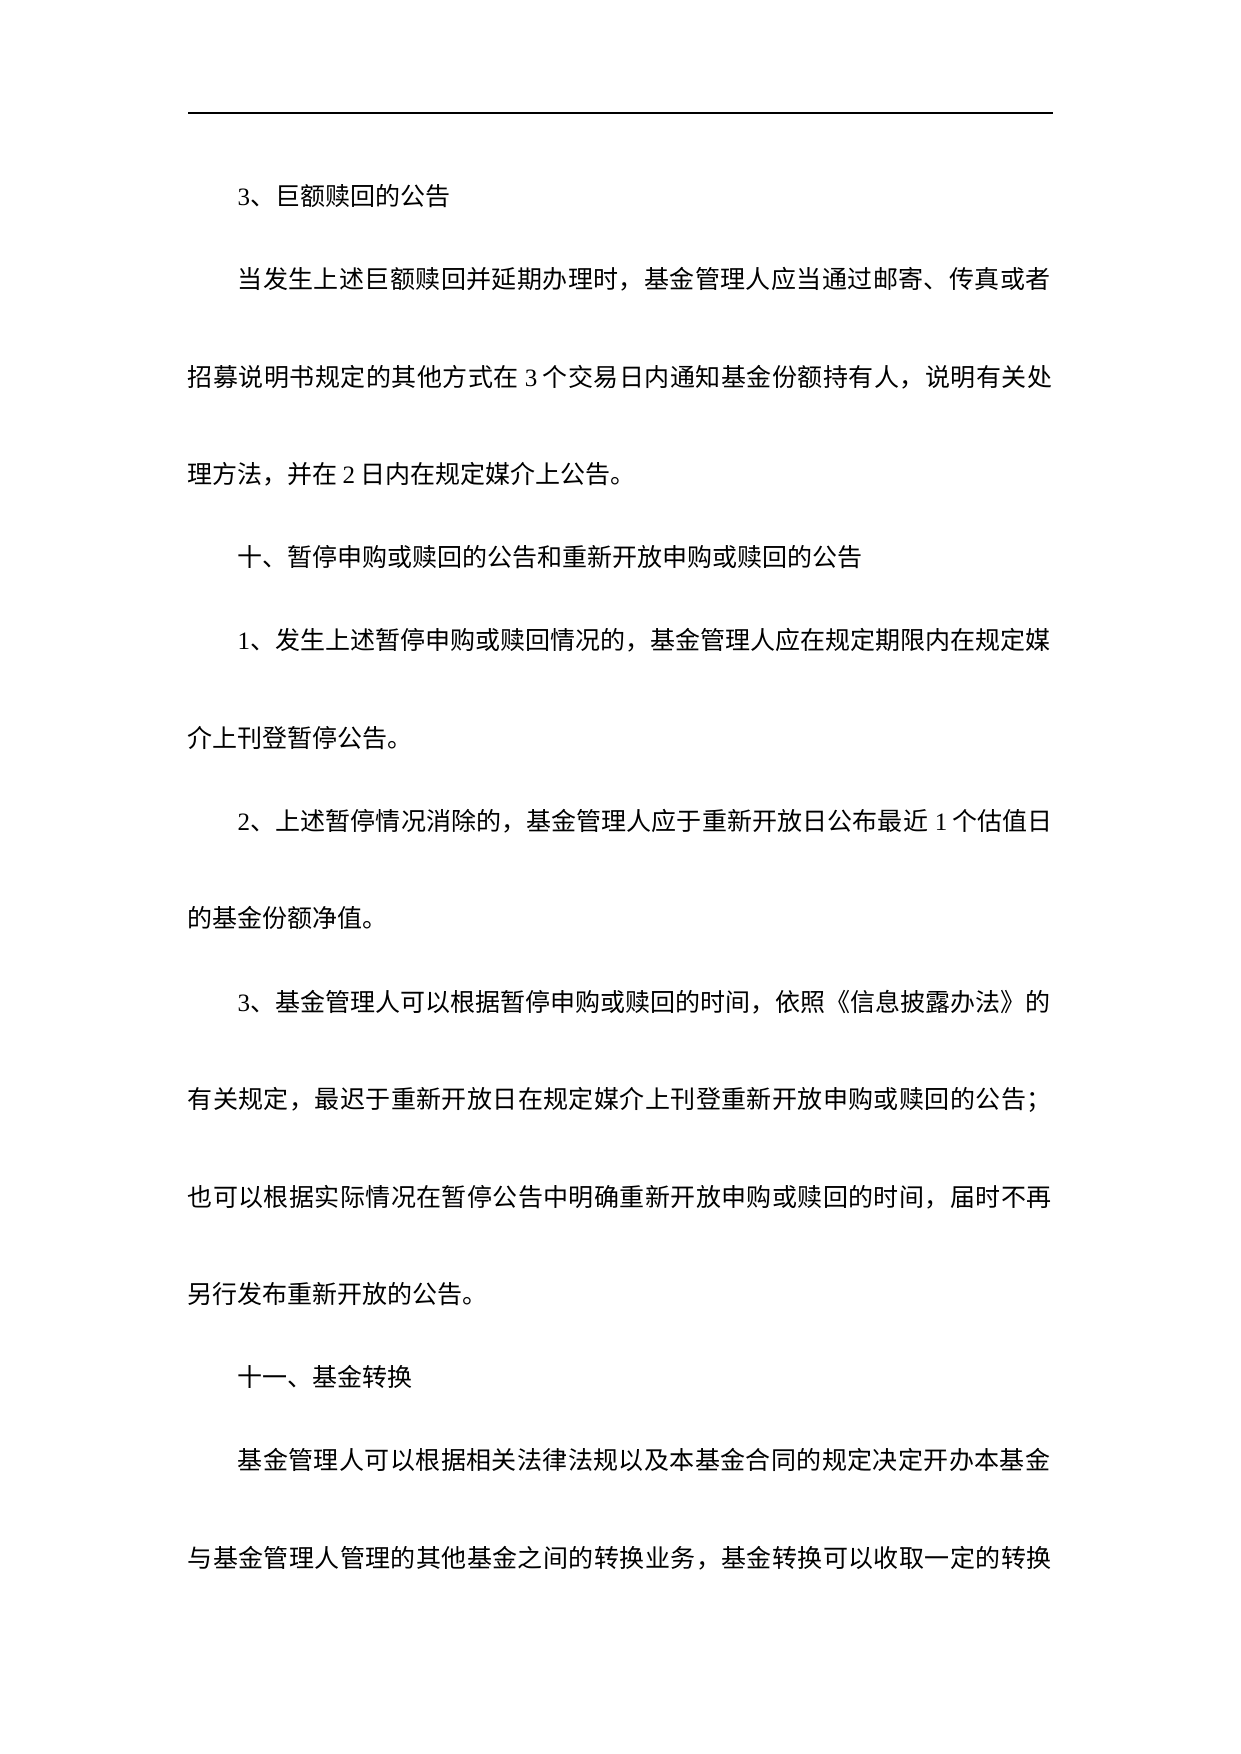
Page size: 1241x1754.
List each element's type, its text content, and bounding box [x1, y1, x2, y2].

text 十、暂停申购或赎回的公告和重新开放申购或赎回的公告 [187, 523, 1053, 588]
text 3、基金管理人可以根据暂停申购或赎回的时间，依照《信息披露办法》的有关规定，最迟于重新开放日在规定媒介上刊登重新开放申购或赎回的公告；也可以根据实际情况在暂停公告中明确重新开放申购或赎回的时间，届时不再另行发布重新开放的公告。 [187, 968, 1053, 1325]
text 当发生上述巨额赎回并延期办理时，基金管理人应当通过邮寄、传真或者招募说明书规定的其他方式在3个交易日内通知基金份额持有人，说明有关处理方法，并在2日内在规定媒介上公告。 [187, 245, 1053, 505]
text 2、上述暂停情况消除的，基金管理人应于重新开放日公布最近1个估值日的基金份额净值。 [187, 787, 1053, 949]
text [187, 1426, 1053, 1589]
text 3、巨额赎回的公告 [187, 162, 1053, 227]
text 1、发生上述暂停申购或赎回情况的，基金管理人应在规定期限内在规定媒介上刊登暂停公告。 [187, 606, 1053, 769]
text 十一、基金转换 [187, 1343, 1053, 1408]
